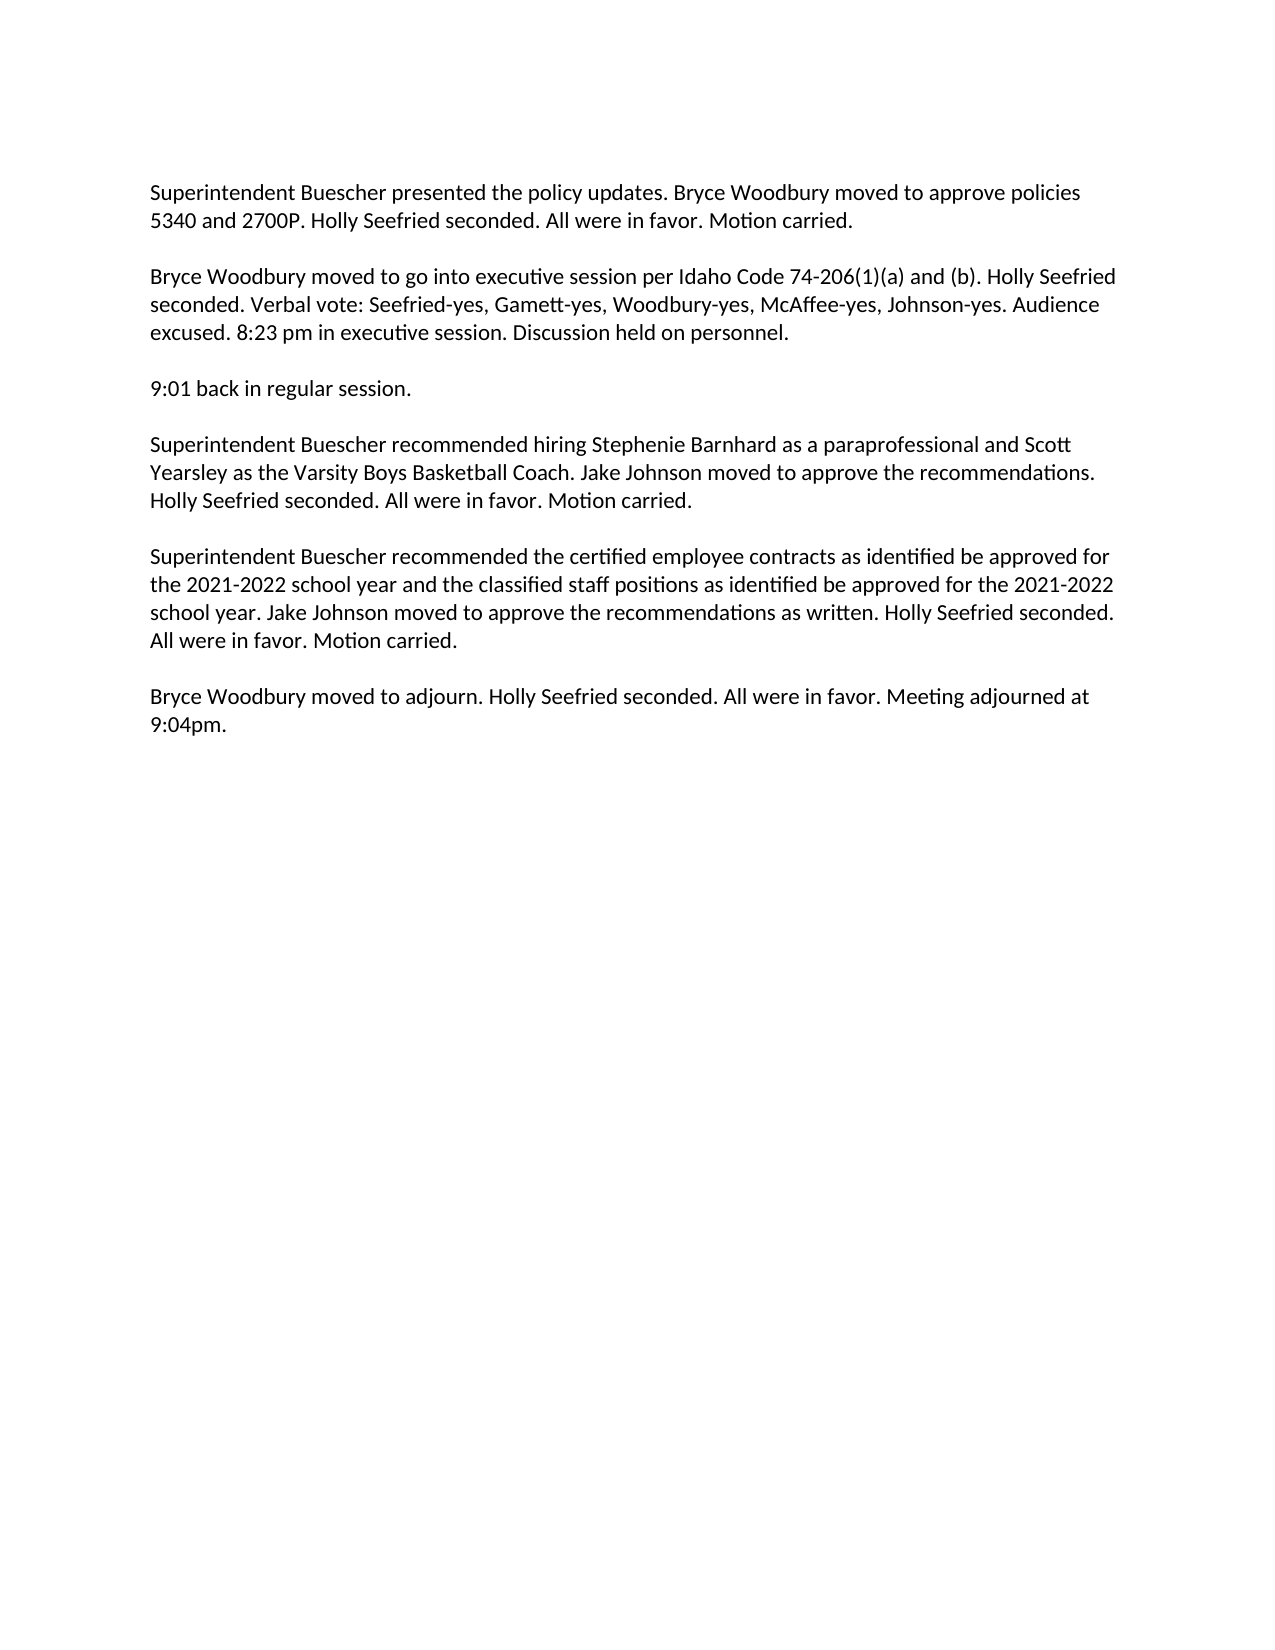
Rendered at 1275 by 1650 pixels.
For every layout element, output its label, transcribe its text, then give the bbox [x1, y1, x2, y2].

text Superintendent Buescher recommended the certified employee contracts as identified be approved for the 2021-2022 school year and the classified staff positions as identified be approved for the 2021-2022 school year. Jake Johnson moved to approve the recommendations as written. Holly Seefried seconded. All were in favor. Motion carried. [150, 542, 1125, 654]
text Superintendent Buescher recommended hiring Stephenie Barnhard as a paraprofessional and Scott Yearsley as the Varsity Boys Basketball Coach. Jake Johnson moved to approve the recommendations. Holly Seefried seconded. All were in favor. Motion carried. [150, 430, 1125, 514]
text Superintendent Buescher presented the policy updates. Bryce Woodbury moved to approve policies 5340 and 2700P. Holly Seefried seconded. All were in favor. Motion carried. [150, 178, 1125, 234]
text Bryce Woodbury moved to adjourn. Holly Seefried seconded. All were in favor. Meeting adjourned at 9:04pm. [150, 682, 1125, 738]
text Bryce Woodbury moved to go into executive session per Idaho Code 74-206(1)(a) and (b). Holly Seefried seconded. Verbal vote: Seefried-yes, Gamett-yes, Woodbury-yes, McAffee-yes, Johnson-yes. Audience excused. 8:23 pm in executive session. Discussion held on personnel. [150, 262, 1125, 346]
text 9:01 back in regular session. [150, 374, 1125, 402]
